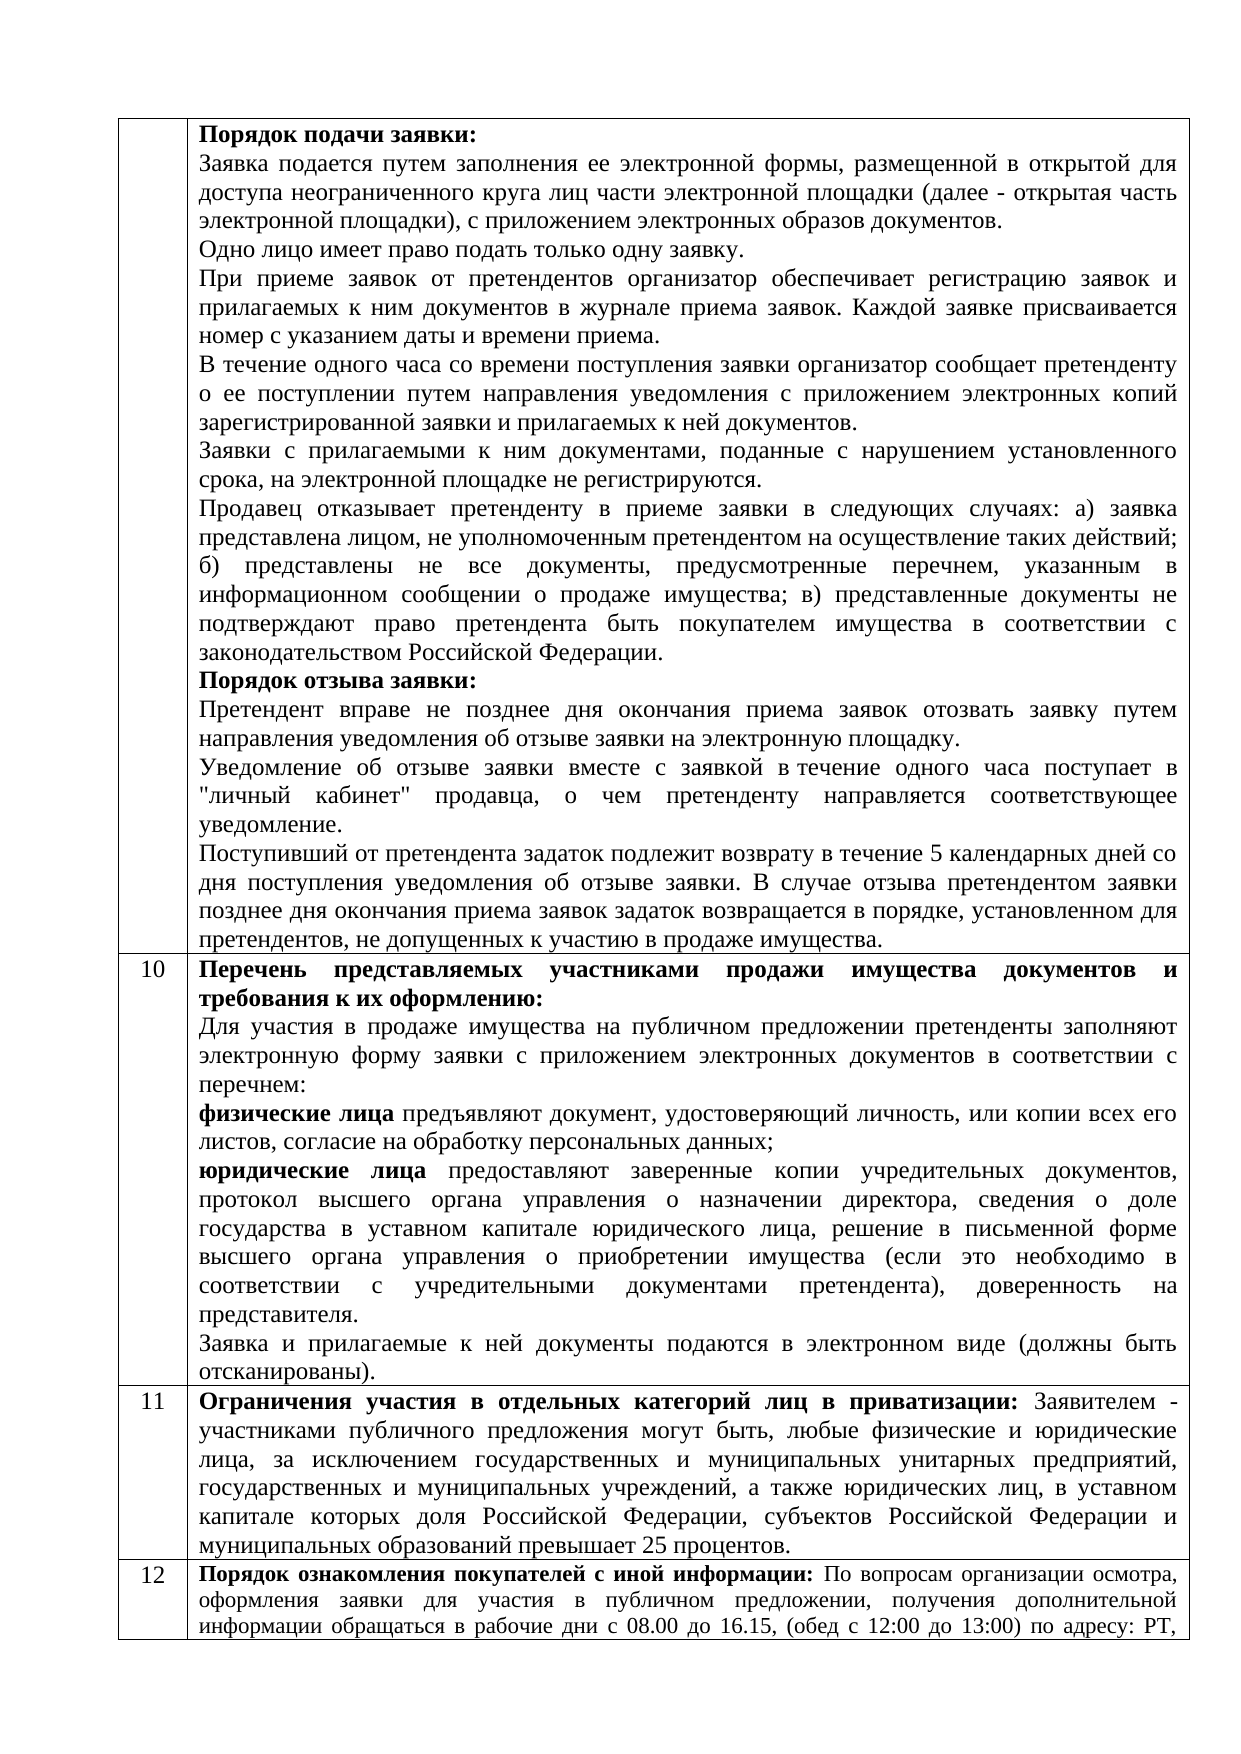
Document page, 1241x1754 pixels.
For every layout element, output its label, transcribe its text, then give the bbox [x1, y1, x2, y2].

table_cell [188, 1560, 1189, 1639]
table_cell Перечень представляемых участниками продажи имущества документов и требования к их оформлению: Для участия в продаже имущества на публичном предложении претенденты заполняют электронную форму заявки с приложением электронных документов в соответствии с перечнем: физические лица предъявляют документ, удостоверяющий личность, или копии всех его листов, согласие на обработку персональных данных; юридические лица предоставляют заверенные копии учредительных документов, протокол высшего органа управления о назначении директора, сведения о доле государства в уставном капитале юридического лица, решение в письменной форме высшего органа управления о приобретении имущества (если это необходимо в соответствии с учредительными документами претендента), доверенность на представителя. Заявка и прилагаемые к ней документы подаются в электронном виде (должны быть отсканированы). [188, 954, 1189, 1385]
table_cell Ограничения участия в отдельных категорий лиц в приватизации: Заявителем - участниками публичного предложения могут быть, любые физические и юридические лица, за исключением государственных и муниципальных унитарных предприятий, государственных и муниципальных учреждений, а также юридических лиц, в уставном капитале которых доля Российской Федерации, субъектов Российской Федерации и муниципальных образований превышает 25 процентов. [188, 1386, 1189, 1559]
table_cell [188, 119, 1189, 953]
table_cell 9 [119, 119, 187, 953]
table_cell 10 [119, 954, 187, 1385]
table_cell 12 [119, 1560, 187, 1639]
table_cell 11 [119, 1386, 187, 1559]
